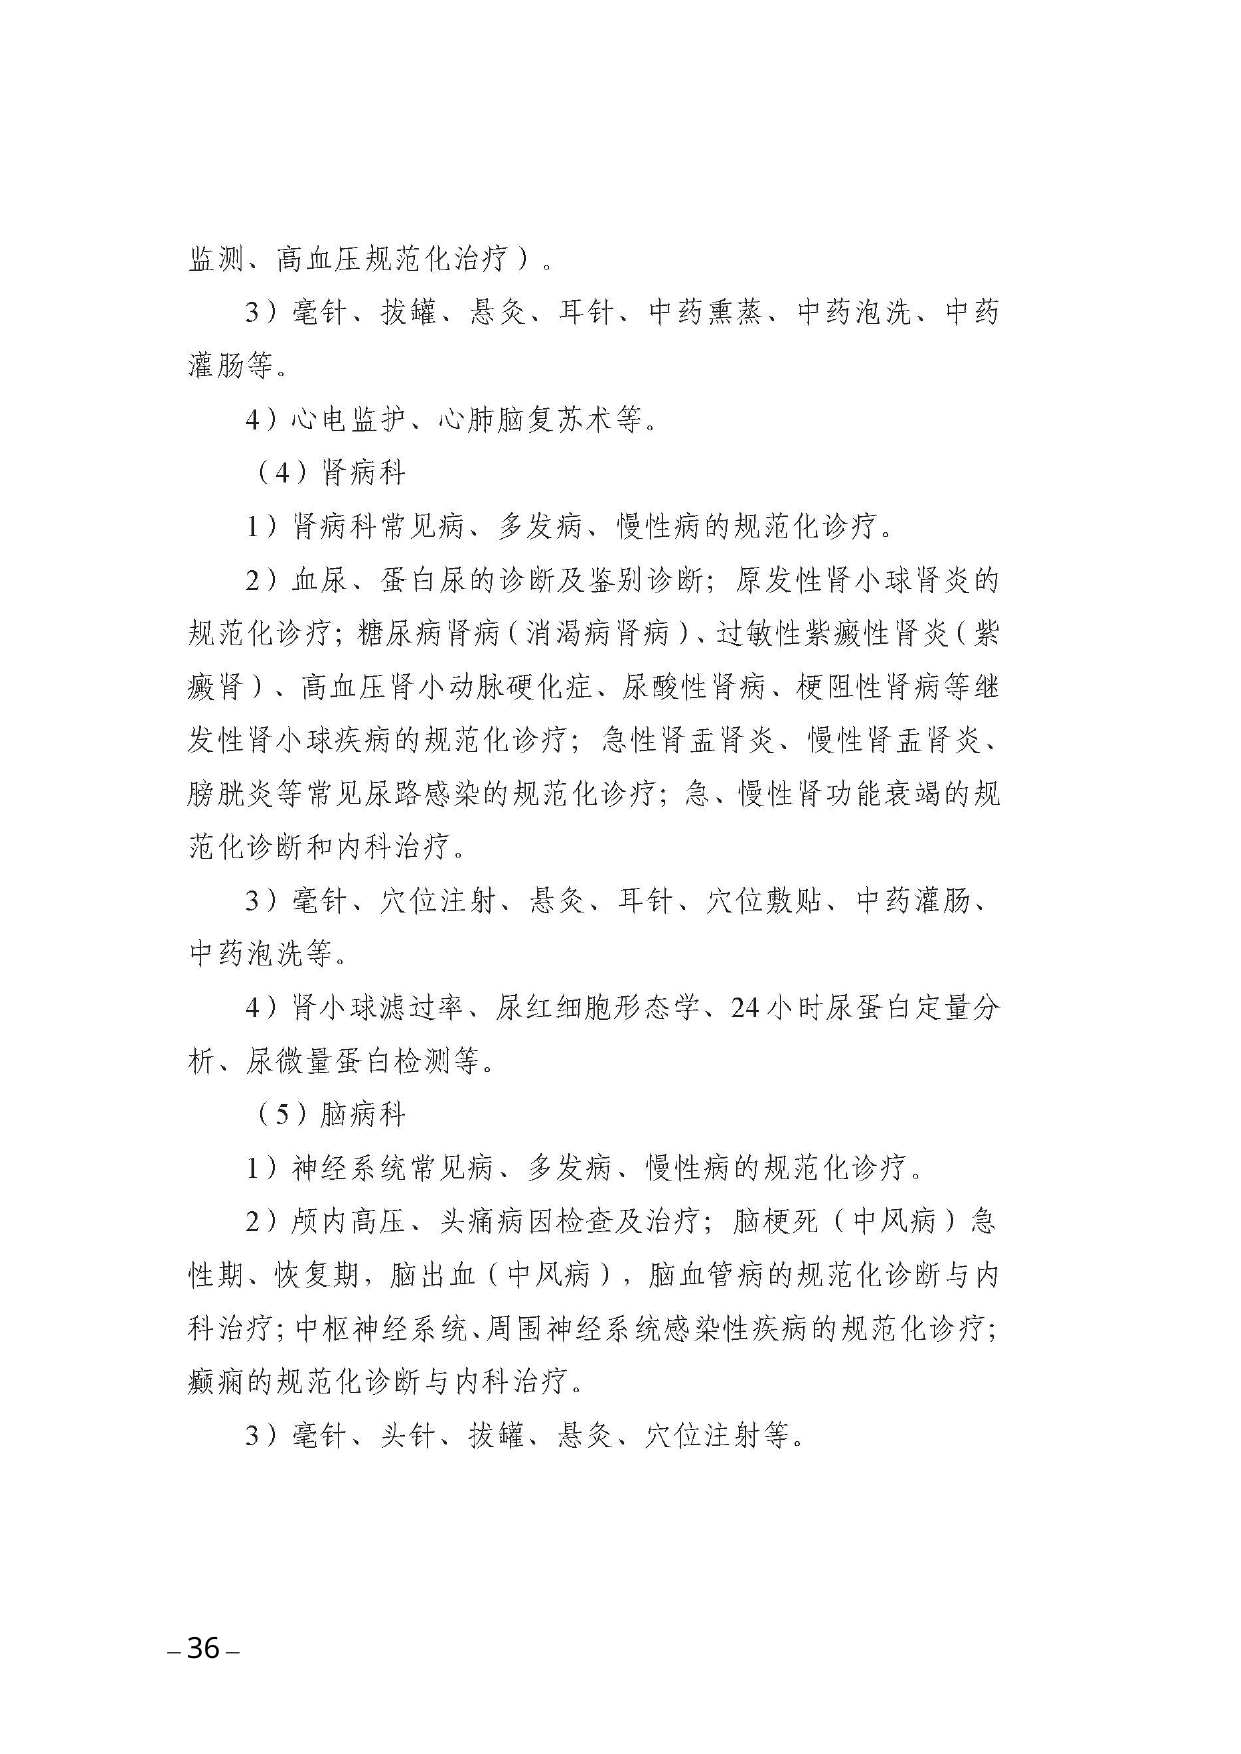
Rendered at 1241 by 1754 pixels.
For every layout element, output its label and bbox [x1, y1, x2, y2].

picture [165, 232, 1087, 1533]
